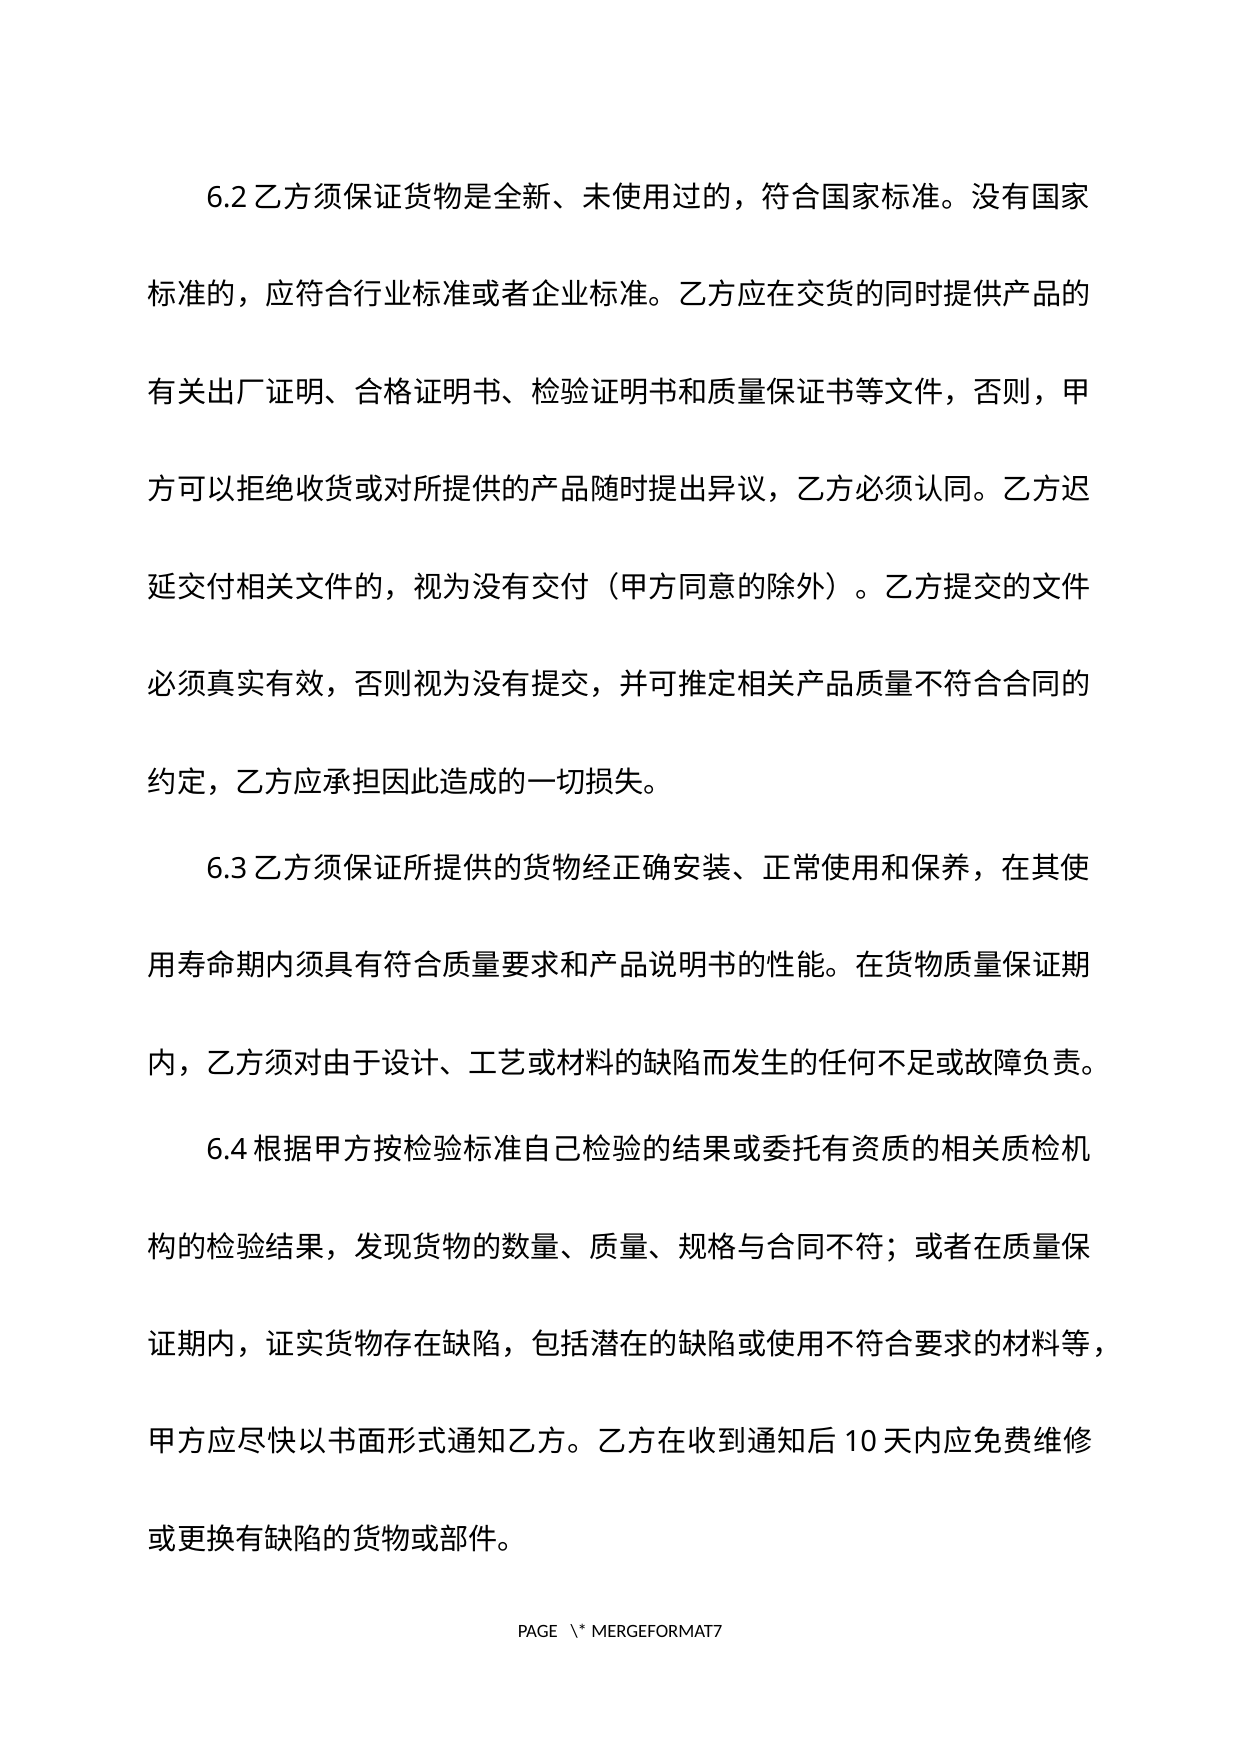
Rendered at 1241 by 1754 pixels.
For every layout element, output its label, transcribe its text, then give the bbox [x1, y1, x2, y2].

text 6.3乙方须保证所提供的货物经正确安装、正常使用和保养，在其使用寿命期内须具有符合质量要求和产品说明书的性能。在货物质量保证期内，乙方须对由于设计、工艺或材料的缺陷而发生的任何不足或故障负责。 [148, 833, 1093, 1093]
text 6.2乙方须保证货物是全新、未使用过的，符合国家标准。没有国家标准的，应符合行业标准或者企业标准。乙方应在交货的同时提供产品的有关出厂证明、合格证明书、检验证明书和质量保证书等文件，否则，甲方可以拒绝收货或对所提供的产品随时提出异议，乙方必须认同。乙方迟延交付相关文件的，视为没有交付（甲方同意的除外）。乙方提交的文件必须真实有效，否则视为没有提交，并可推定相关产品质量不符合合同的约定，乙方应承担因此造成的一切损失。 [148, 162, 1093, 812]
text 6.4根据甲方按检验标准自己检验的结果或委托有资质的相关质检机构的检验结果，发现货物的数量、质量、规格与合同不符；或者在质量保证期内，证实货物存在缺陷，包括潜在的缺陷或使用不符合要求的材料等，甲方应尽快以书面形式通知乙方。乙方在收到通知后10天内应免费维修或更换有缺陷的货物或部件。 [148, 1114, 1093, 1569]
